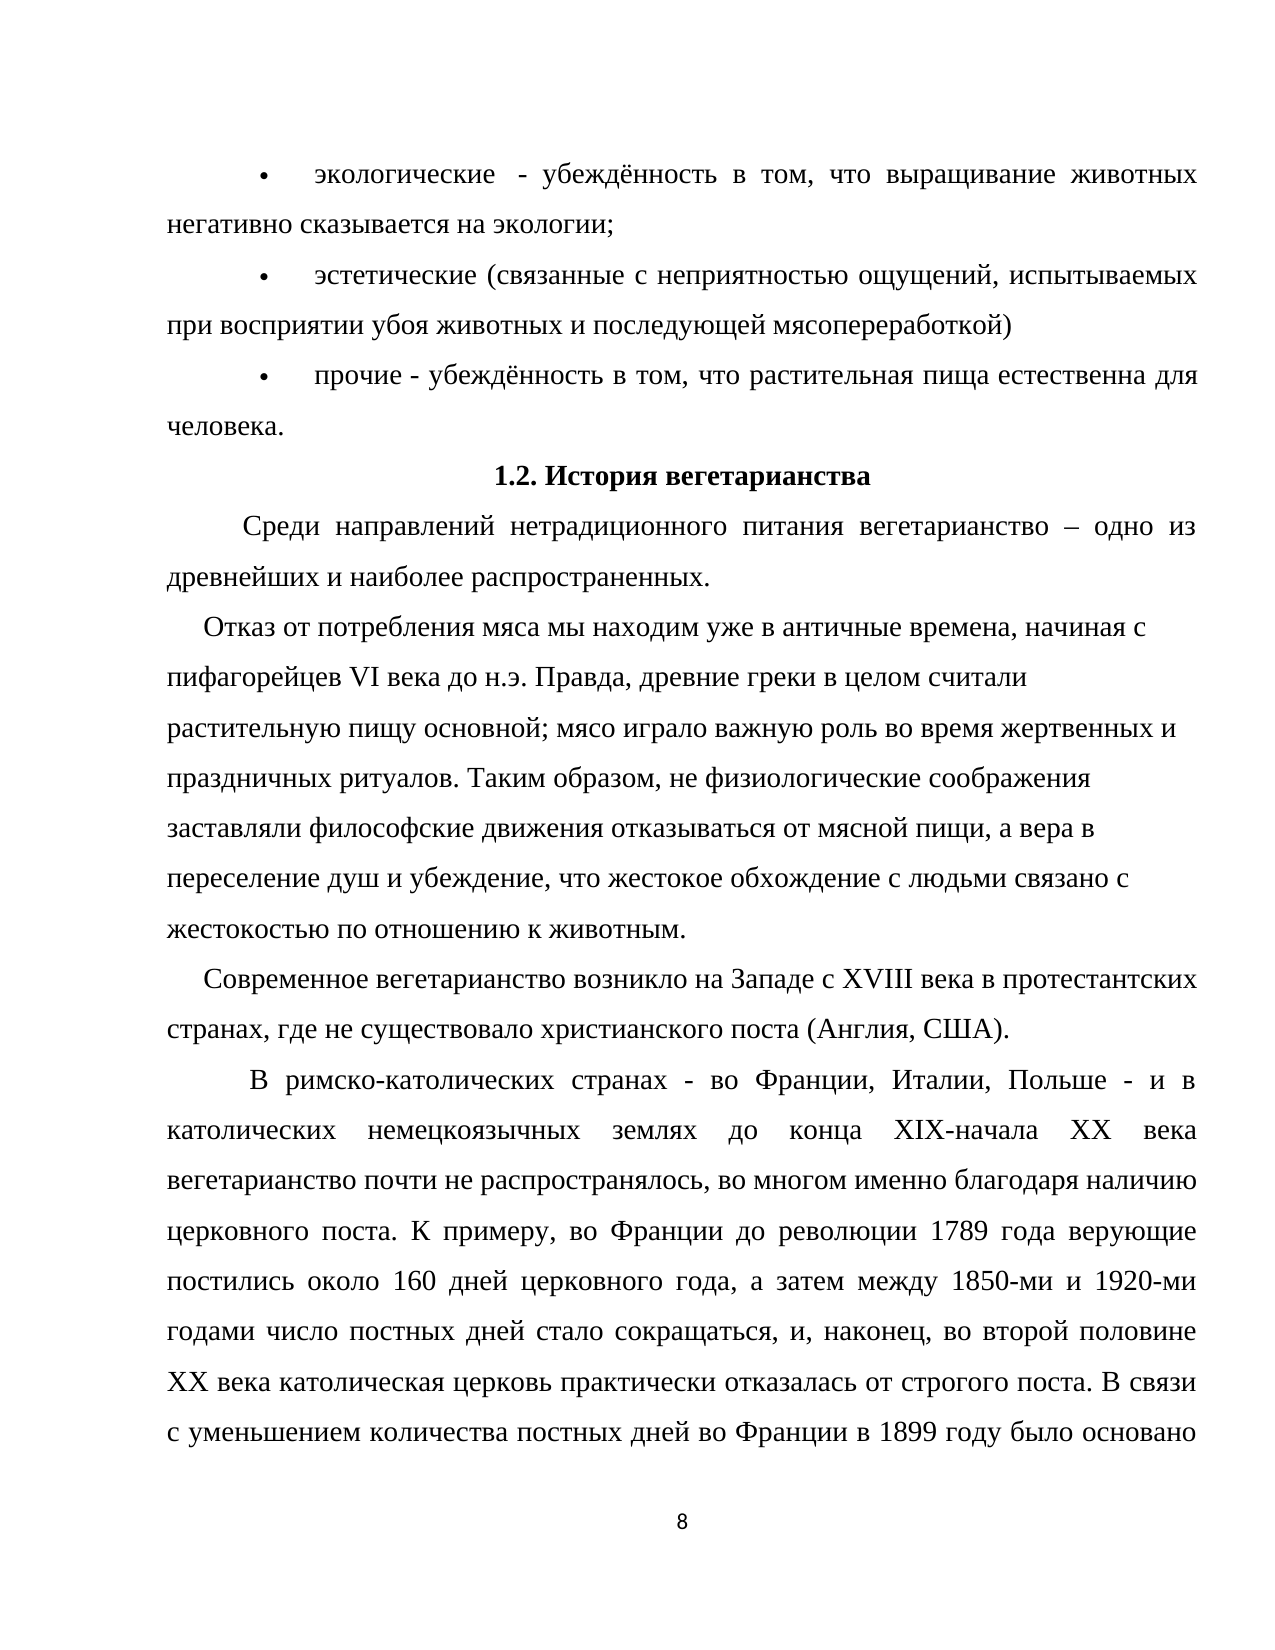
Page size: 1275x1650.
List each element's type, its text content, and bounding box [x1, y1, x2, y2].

list прочие - убеждённость в том, что растительная пища естественна для человека. [167, 357, 1198, 441]
text Среди направлений нетрадиционного питания вегетарианство – одно из древнейших и наиболее распространенных. [167, 508, 1198, 592]
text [167, 1062, 1198, 1448]
list экологические - убеждённость в том, что выращивание животных негативно сказывается на экологии; [167, 156, 1198, 240]
list эстетические (связанные с неприятностью ощущений, испытываемых при восприятии убоя животных и последующей мясопереработкой) [167, 257, 1198, 341]
text Отказ от потребления мяса мы находим уже в античные времена, начиная с пифагорейцев VI века до н.э. Правда, древние греки в целом считали растительную пищу основной; мясо играло важную роль во время жертвенных и праздничных ритуалов. Таким образом, не физиологические соображения заставляли философские движения отказываться от мясной пищи, а вера в переселение душ и убеждение, что жестокое обхождение с людьми связано с жестокостью по отношению к животным. Современное вегетарианство возникло на Западе с XVIII века в протестантских странах, где не существовало христианского поста (Англия, США). [167, 609, 1198, 1045]
text 1.2. История вегетарианства [167, 458, 1198, 492]
